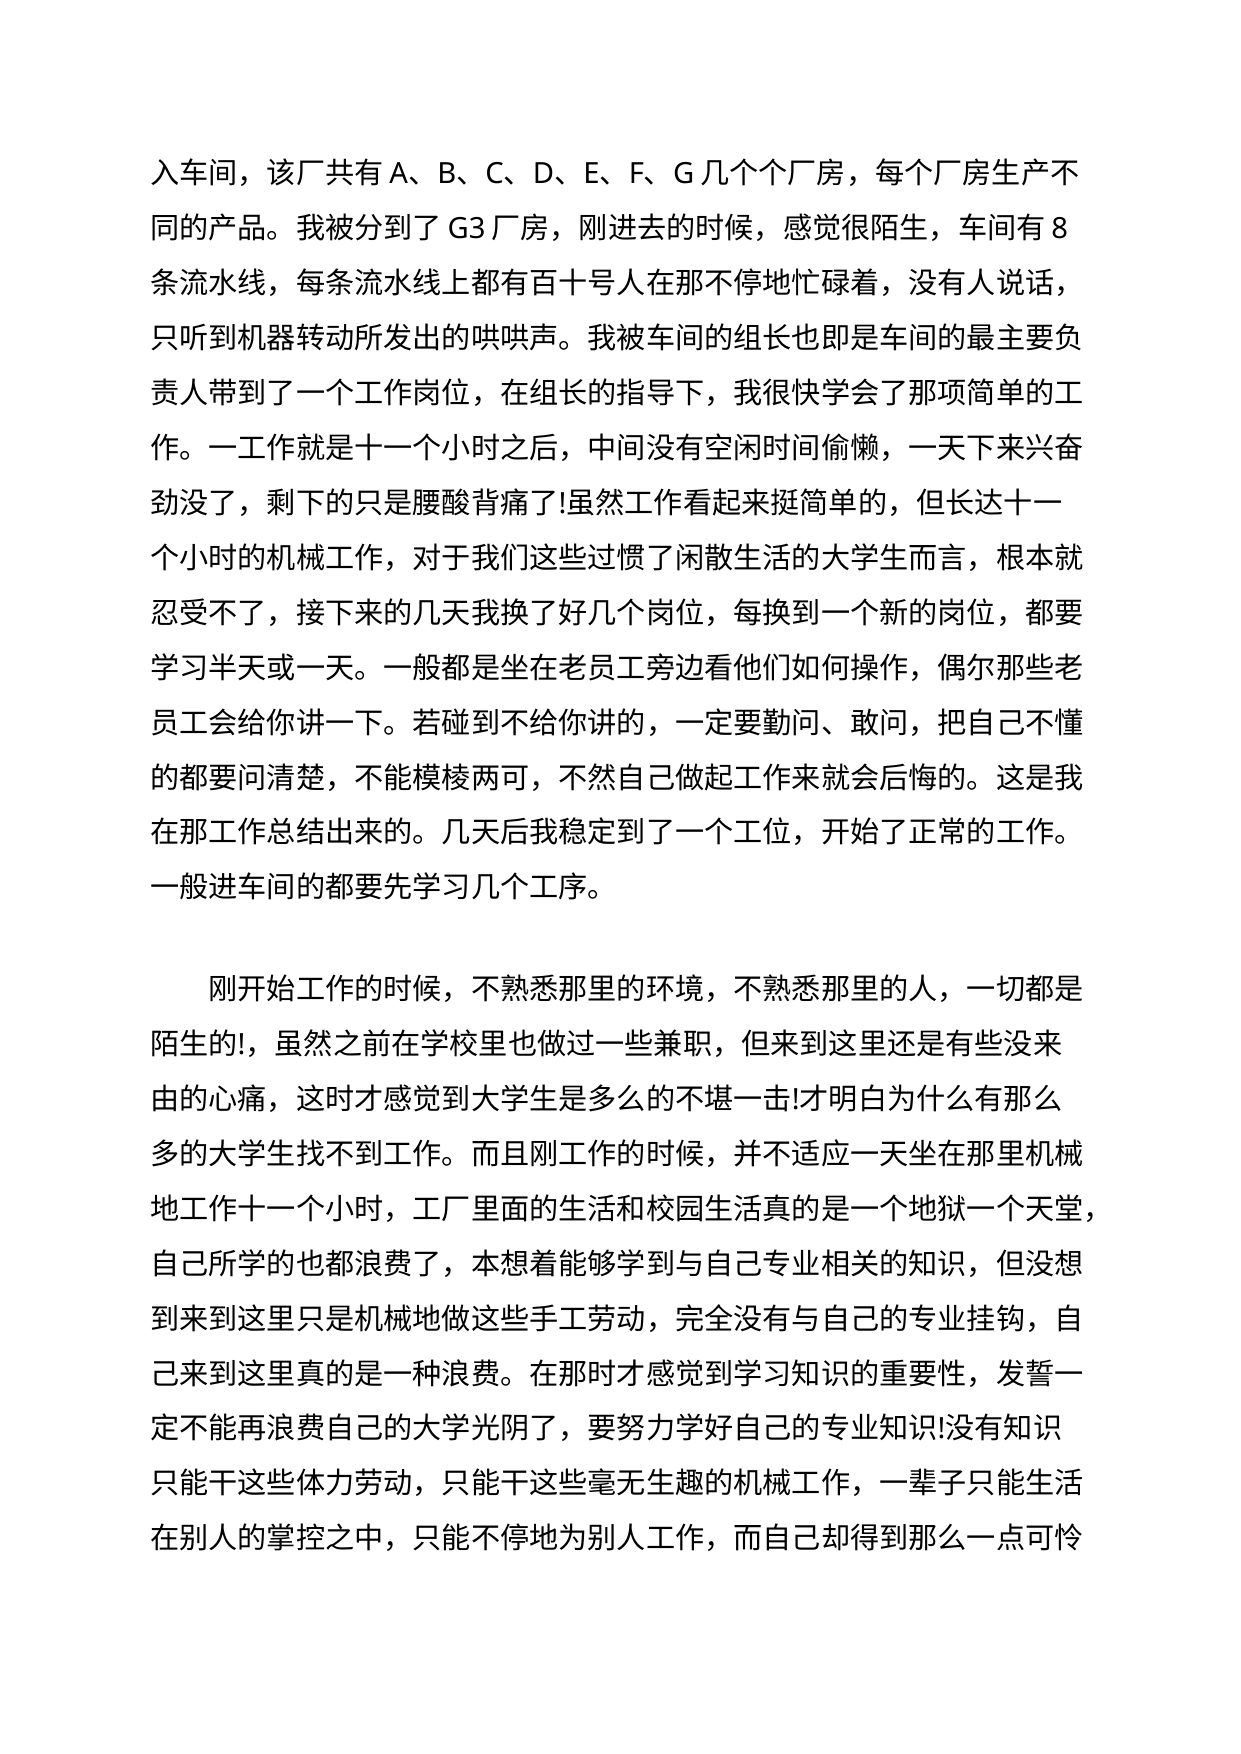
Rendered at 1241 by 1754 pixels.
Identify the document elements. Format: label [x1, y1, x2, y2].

text [150, 150, 1090, 906]
text [150, 966, 1090, 1557]
